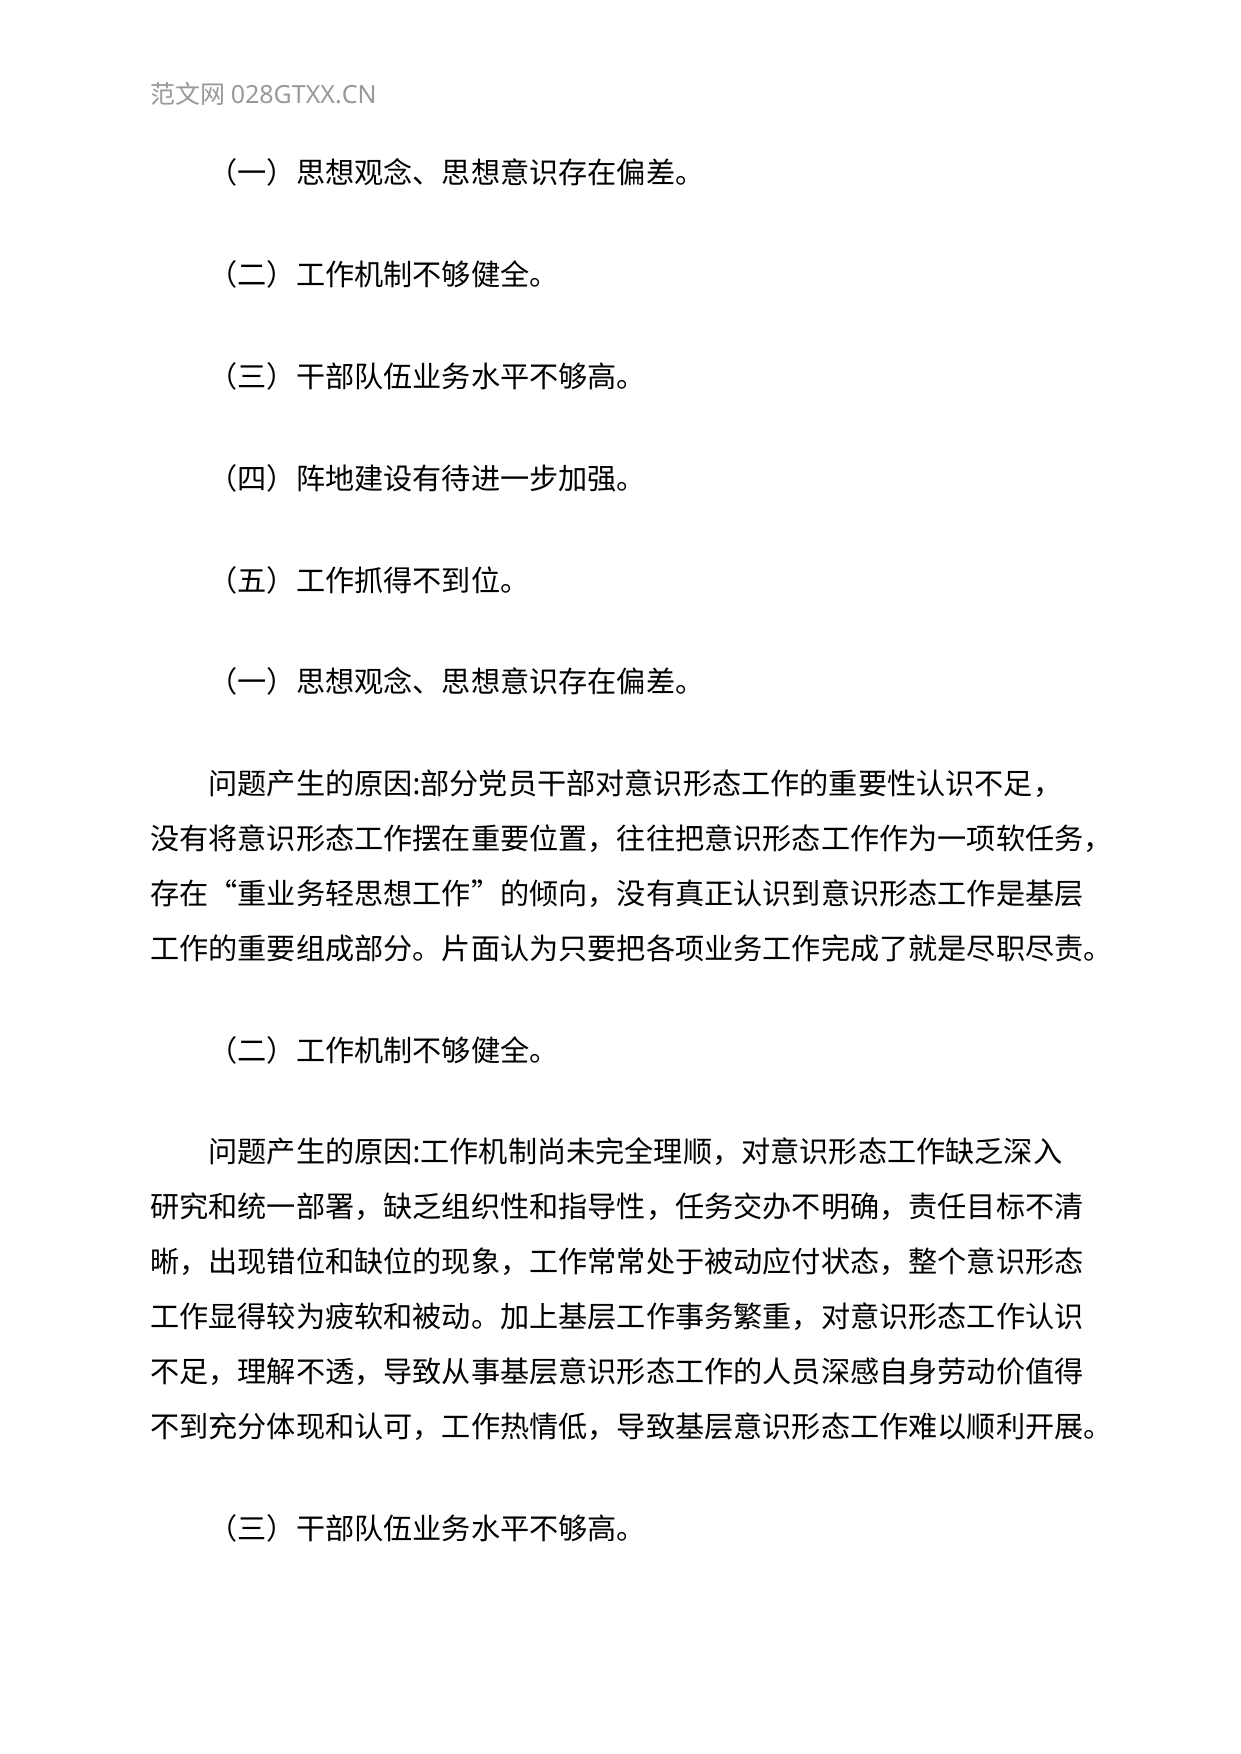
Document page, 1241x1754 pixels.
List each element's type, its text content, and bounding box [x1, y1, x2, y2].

text （一）思想观念、思想意识存在偏差。 [150, 659, 1090, 701]
text 问题产生的原因:部分党员干部对意识形态工作的重要性认识不足，没有将意识形态工作摆在重要位置，往往把意识形态工作作为一项软任务，存在“重业务轻思想工作”的倾向，没有真正认识到意识形态工作是基层工作的重要组成部分。片面认为只要把各项业务工作完成了就是尽职尽责。 [150, 761, 1090, 968]
text （二）工作机制不够健全。 [150, 1027, 1090, 1069]
text 问题产生的原因:工作机制尚未完全理顺，对意识形态工作缺乏深入研究和统一部署，缺乏组织性和指导性，任务交办不明确，责任目标不清晰，出现错位和缺位的现象，工作常常处于被动应付状态，整个意识形态工作显得较为疲软和被动。加上基层工作事务繁重，对意识形态工作认识不足，理解不透，导致从事基层意识形态工作的人员深感自身劳动价值得不到充分体现和认可，工作热情低，导致基层意识形态工作难以顺利开展。 [150, 1129, 1090, 1446]
text （三）干部队伍业务水平不够高。 [150, 1505, 1090, 1548]
text （三）干部队伍业务水平不够高。 [150, 353, 1090, 396]
text （一）思想观念、思想意识存在偏差。 [150, 150, 1090, 192]
text （二）工作机制不够健全。 [150, 252, 1090, 294]
text （五）工作抓得不到位。 [150, 557, 1090, 599]
text （四）阵地建设有待进一步加强。 [150, 455, 1090, 498]
